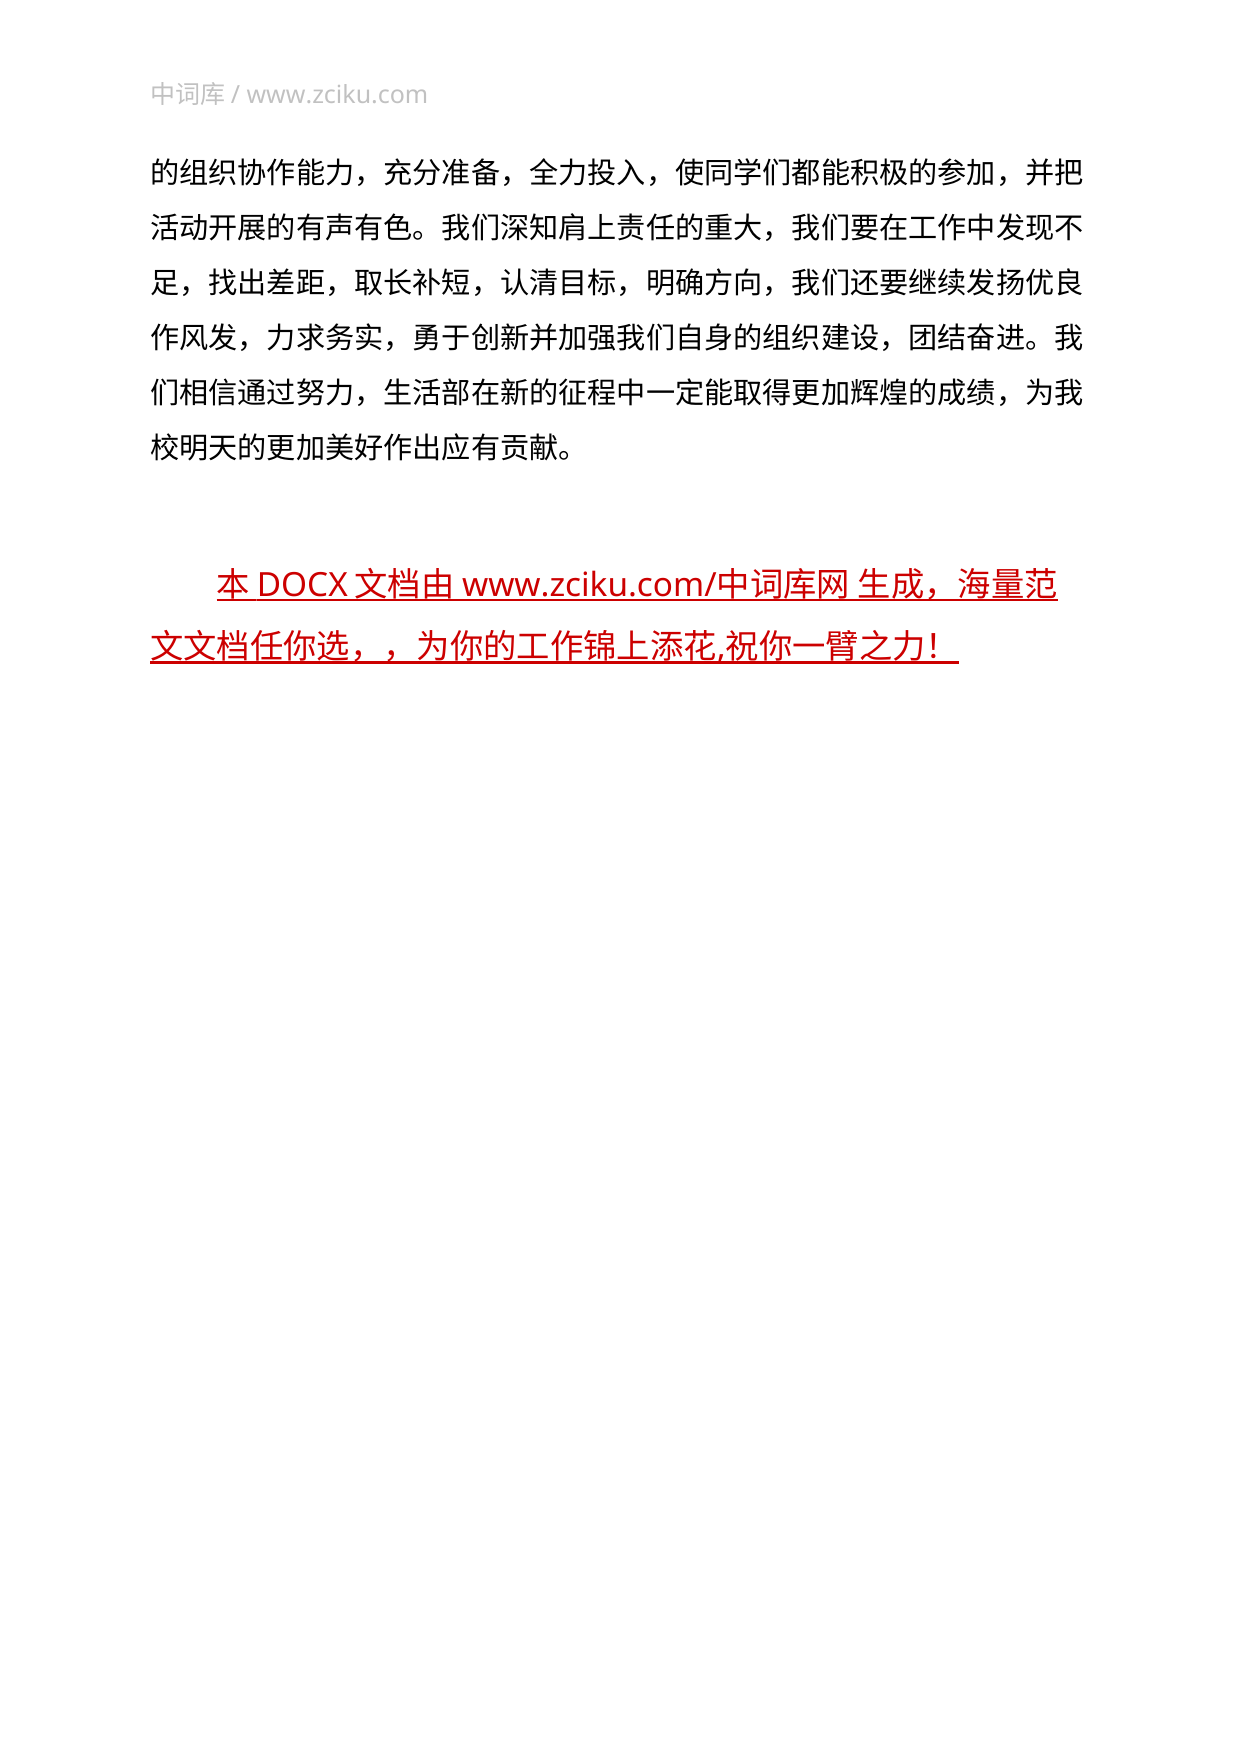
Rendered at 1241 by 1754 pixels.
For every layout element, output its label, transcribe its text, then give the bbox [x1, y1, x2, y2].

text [150, 150, 1090, 467]
text 本DOCX文档由 www.zciku.com/中词库网 生成，海量范文文档任你选，，为你的工作锦上添花,祝你一臂之力！ [150, 557, 1090, 669]
